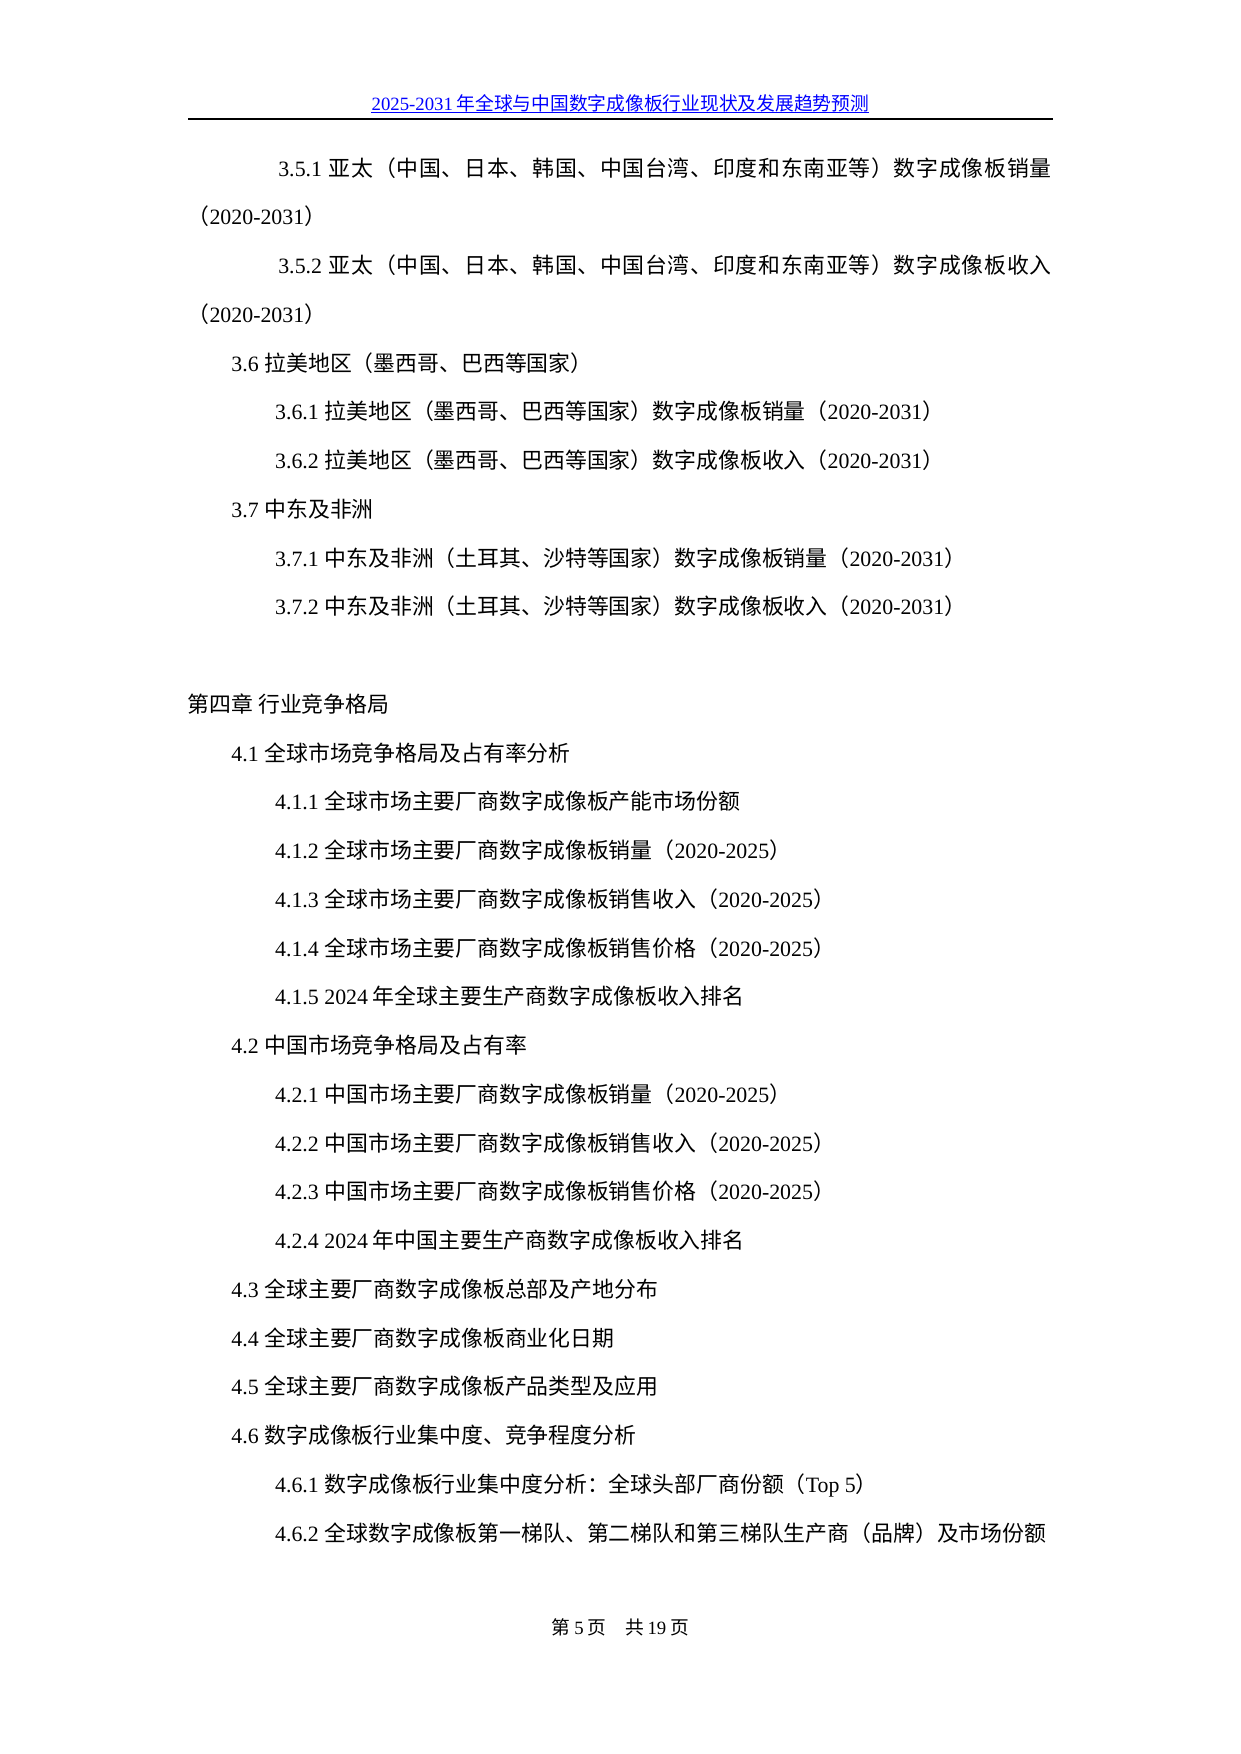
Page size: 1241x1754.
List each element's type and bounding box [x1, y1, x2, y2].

text [187, 150, 1053, 1548]
